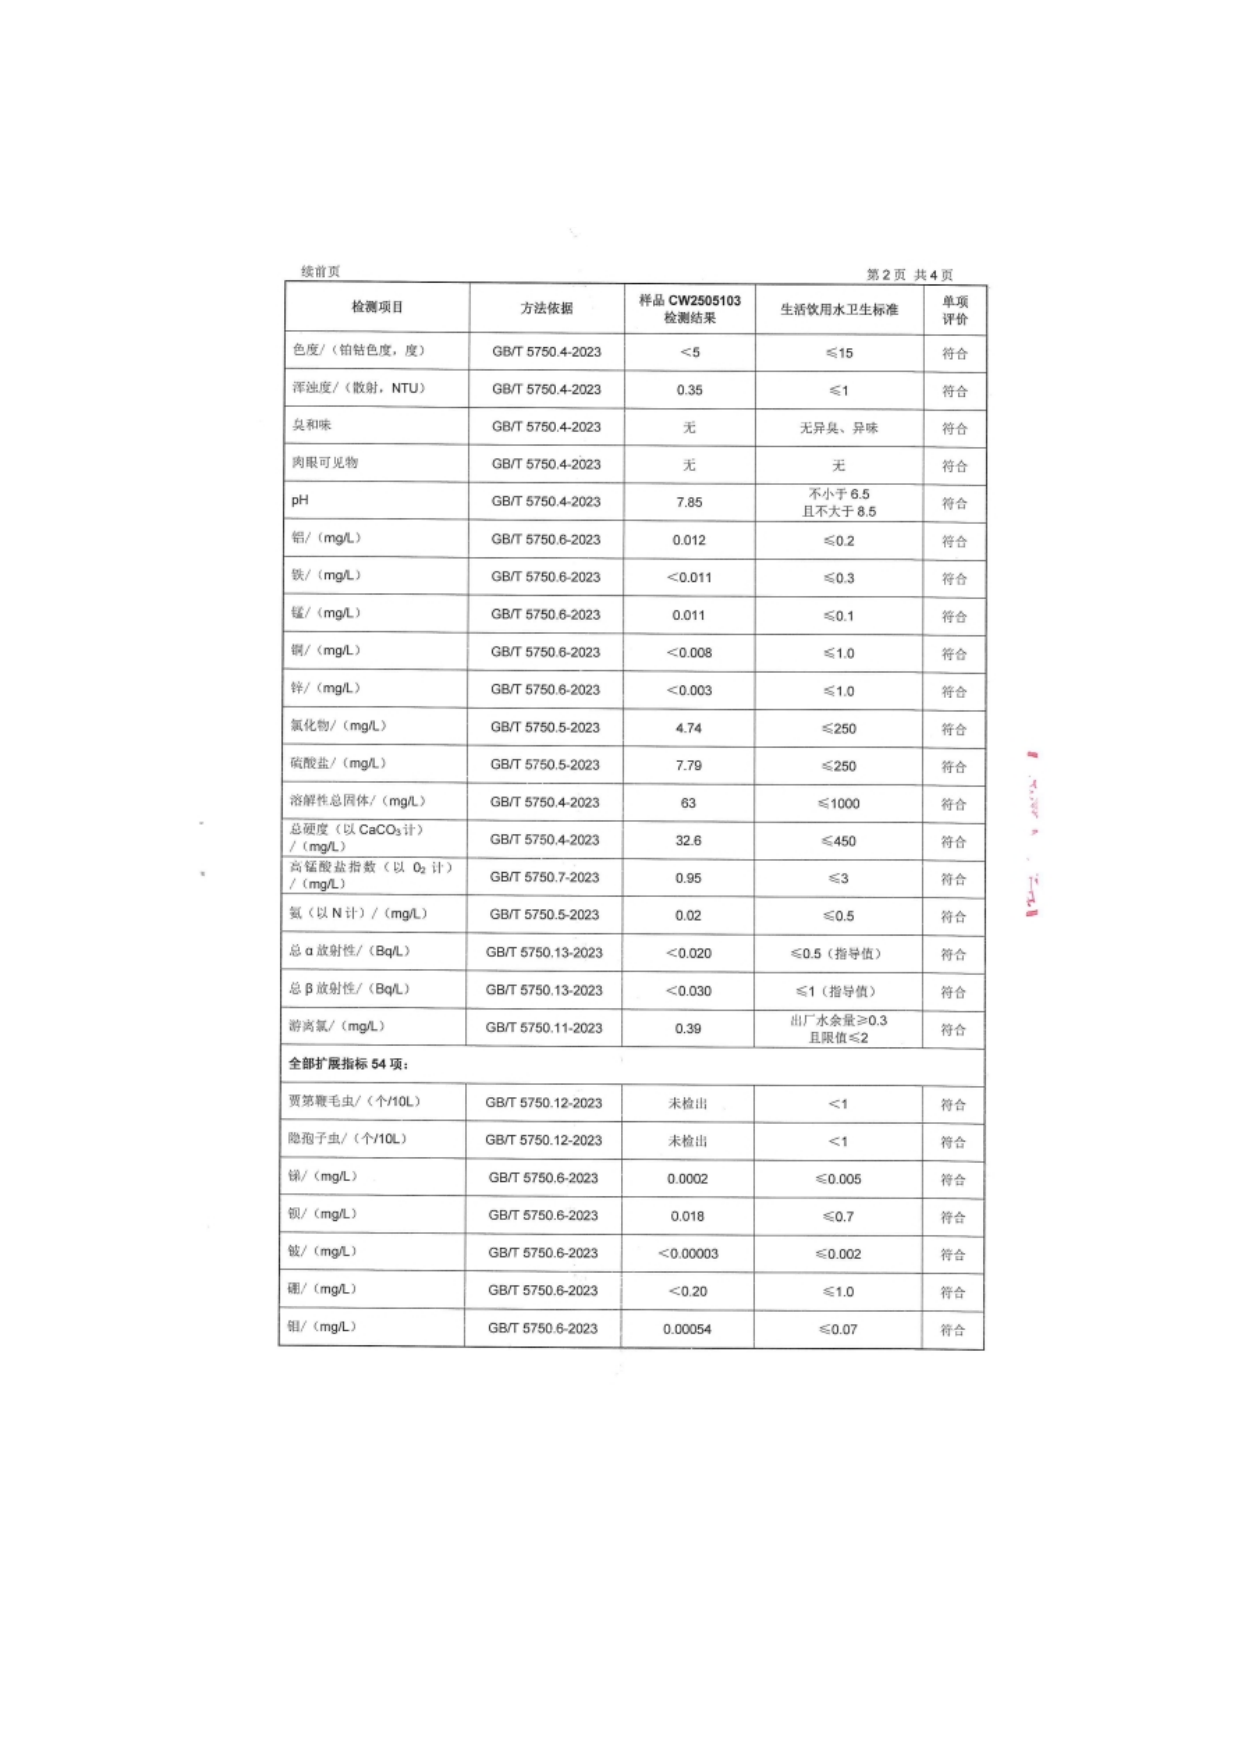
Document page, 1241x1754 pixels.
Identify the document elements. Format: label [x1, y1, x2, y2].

picture [187, 227, 1053, 1401]
